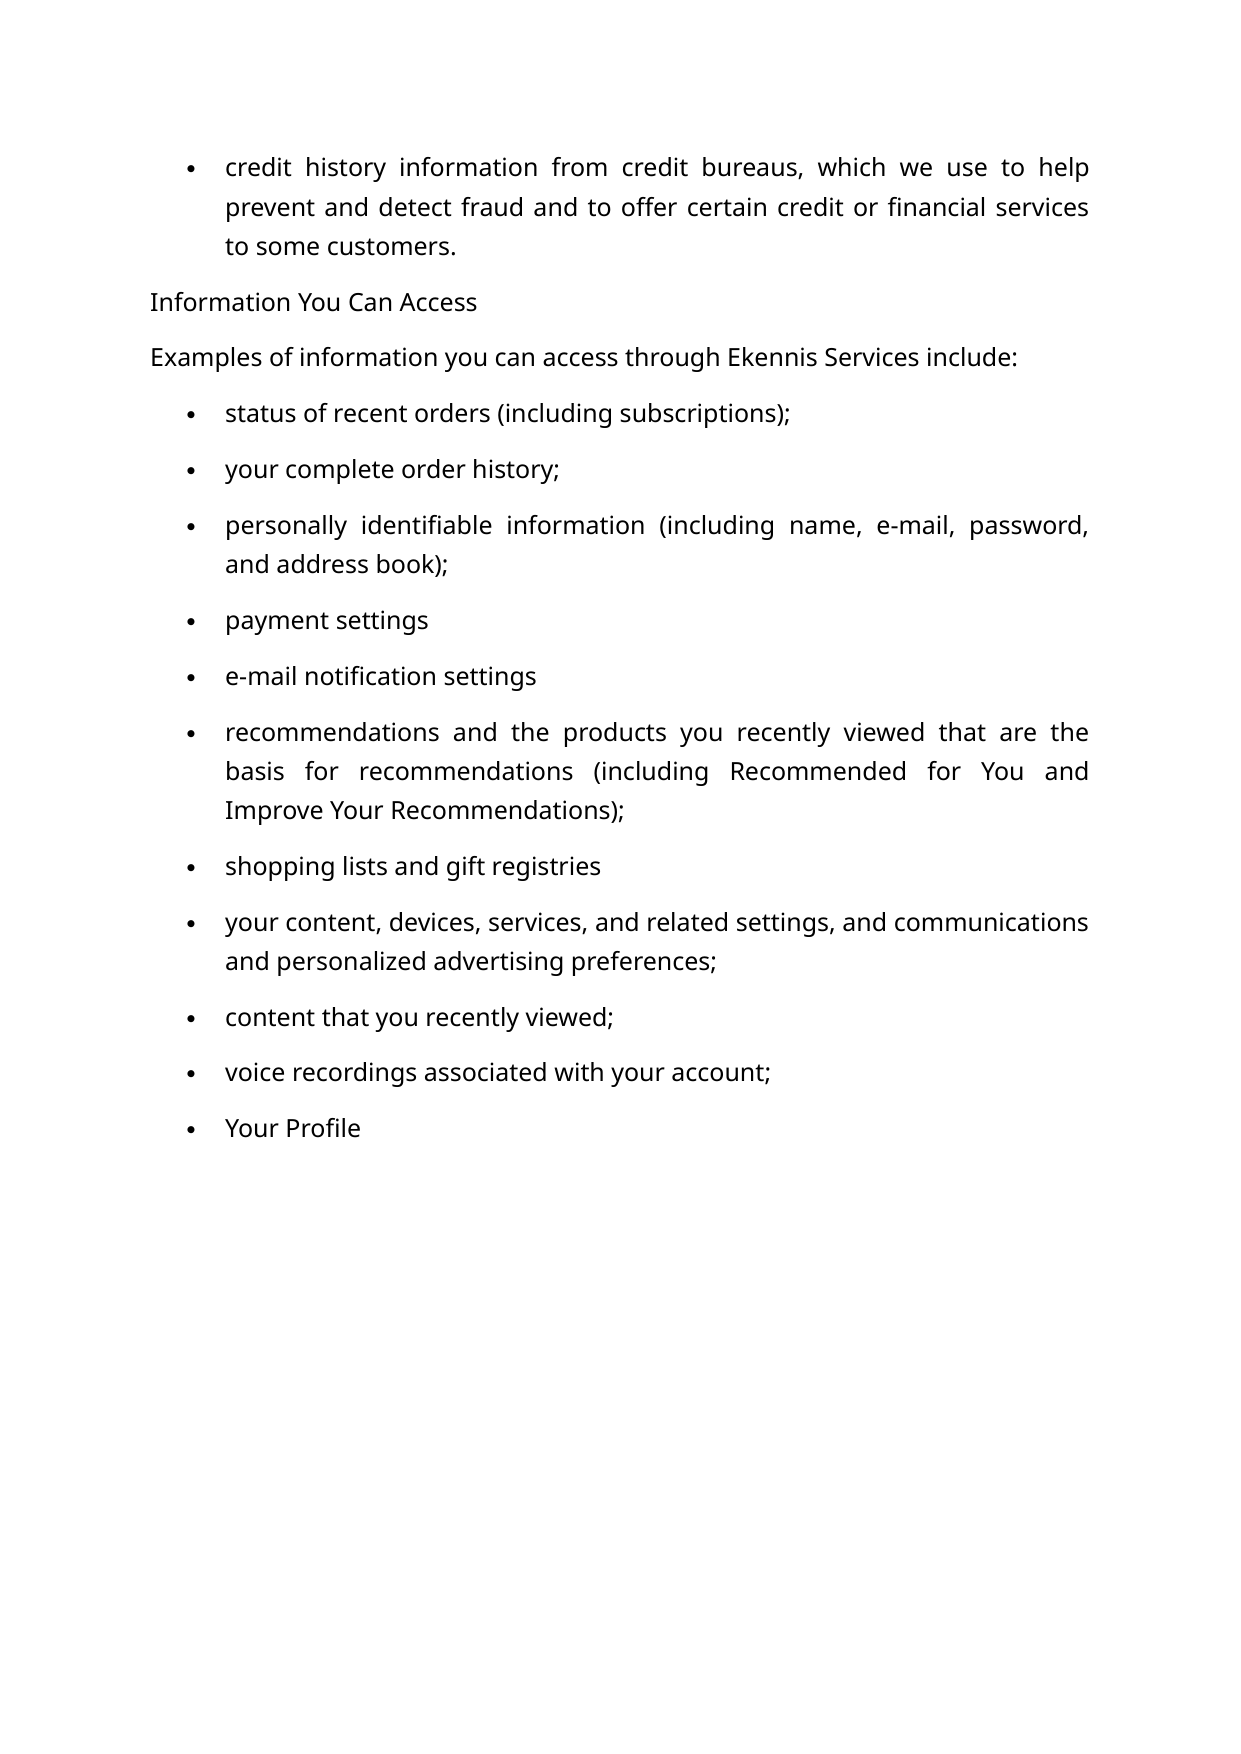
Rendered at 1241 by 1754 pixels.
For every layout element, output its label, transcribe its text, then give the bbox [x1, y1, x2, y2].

list content that you recently viewed; [187, 999, 1090, 1033]
list personally identifiable information (including name, e-mail, password, and address book); [187, 507, 1090, 581]
text Examples of information you can access through Ekennis Services include: [150, 340, 1090, 374]
list shopping lists and gift registries [187, 848, 1090, 882]
list your content, devices, services, and related settings, and communications and personalized advertising preferences; [187, 904, 1090, 977]
list recommendations and the products you recently viewed that are the basis for recommendations (including Recommended for You and Improve Your Recommendations); [187, 714, 1090, 827]
list your complete order history; [187, 452, 1090, 486]
text Information You Can Access [150, 284, 1090, 318]
list voice recordings associated with your account; [187, 1055, 1090, 1089]
list credit history information from credit bureaus, which we use to help prevent and detect fraud and to offer certain credit or financial services to some customers. [187, 150, 1090, 262]
list payment settings [187, 602, 1090, 637]
list Your Profile [187, 1111, 1090, 1145]
list status of recent orders (including subscriptions); [187, 396, 1090, 430]
list e-mail notification settings [187, 658, 1090, 692]
